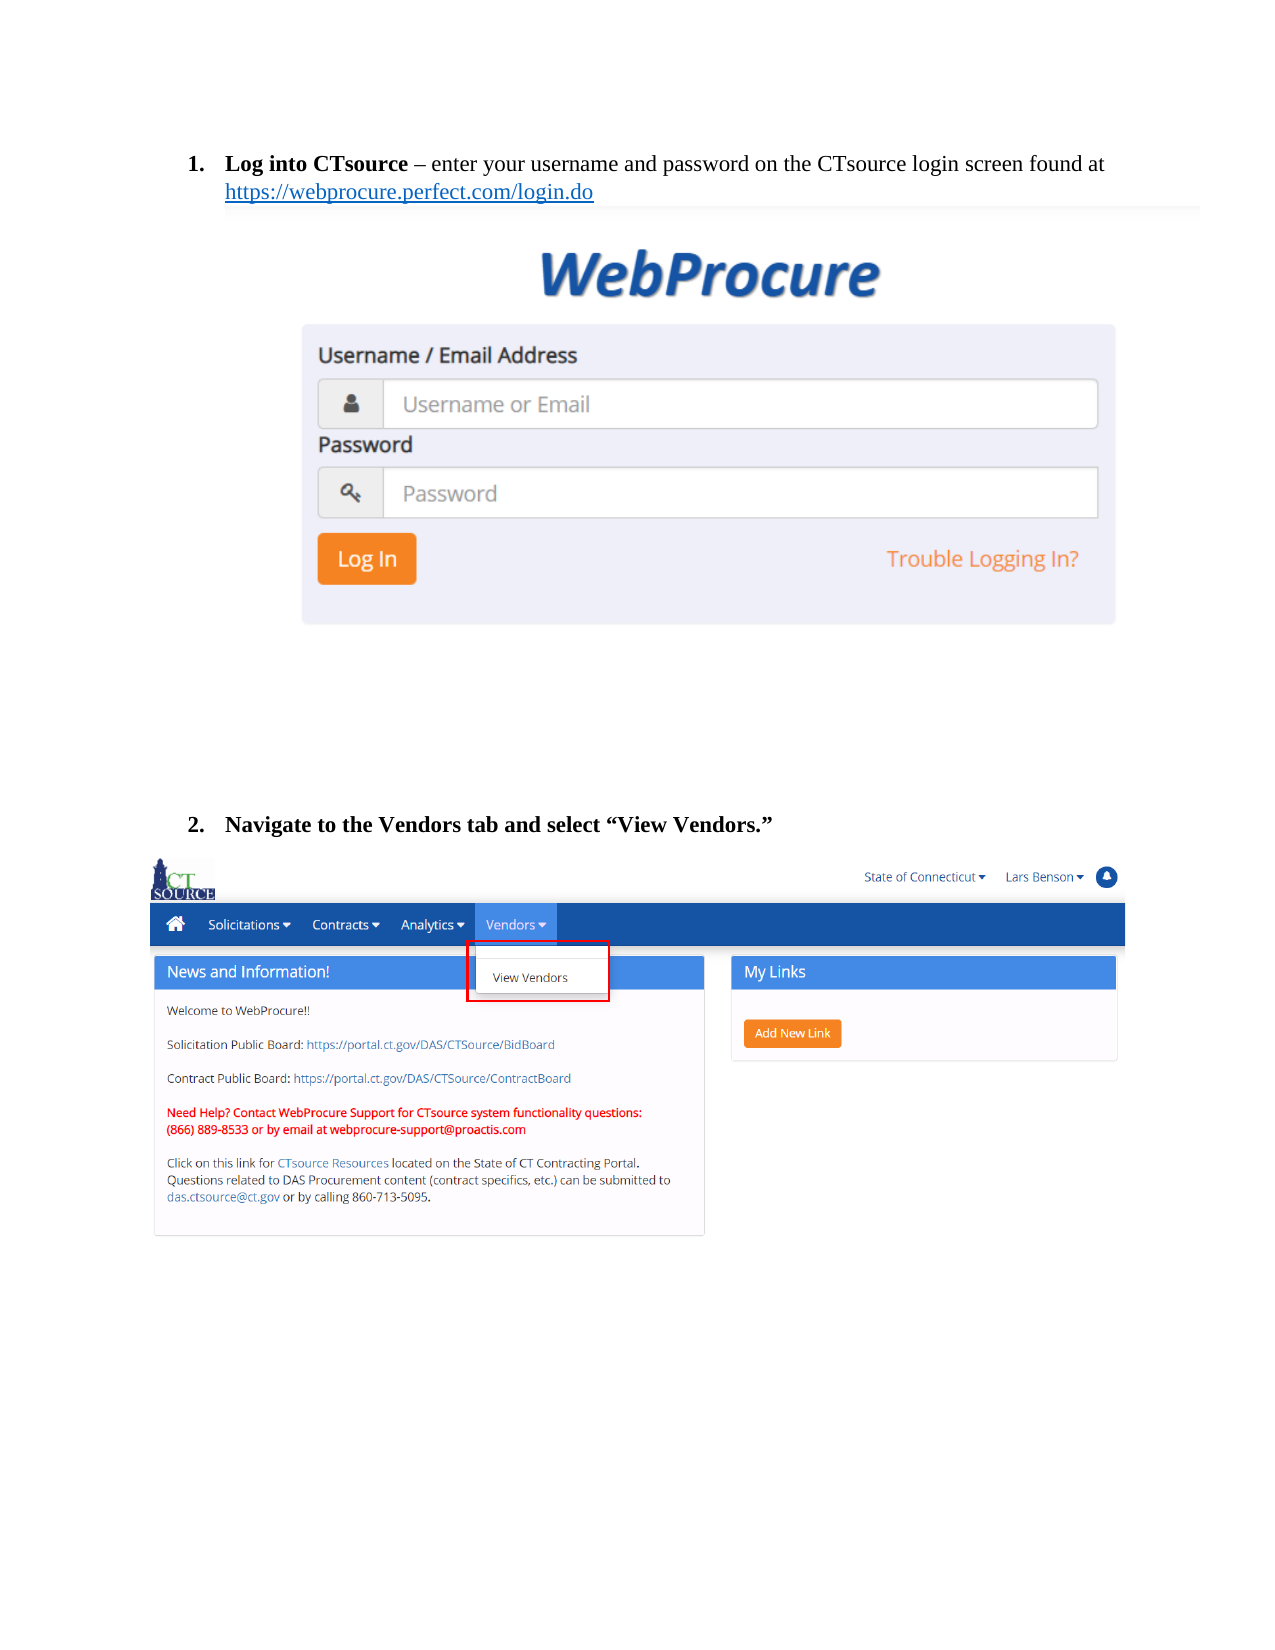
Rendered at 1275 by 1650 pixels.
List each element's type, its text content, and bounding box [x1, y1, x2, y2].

picture [225, 206, 1200, 667]
list Navigate to the Vendors tab and select “View Vendors.” [187, 811, 1125, 837]
list Log into CTsource – enter your username and password on the CTsource login screen found at https://webprocure.perfect.com/login.do [187, 150, 1125, 205]
picture [150, 856, 1125, 1245]
